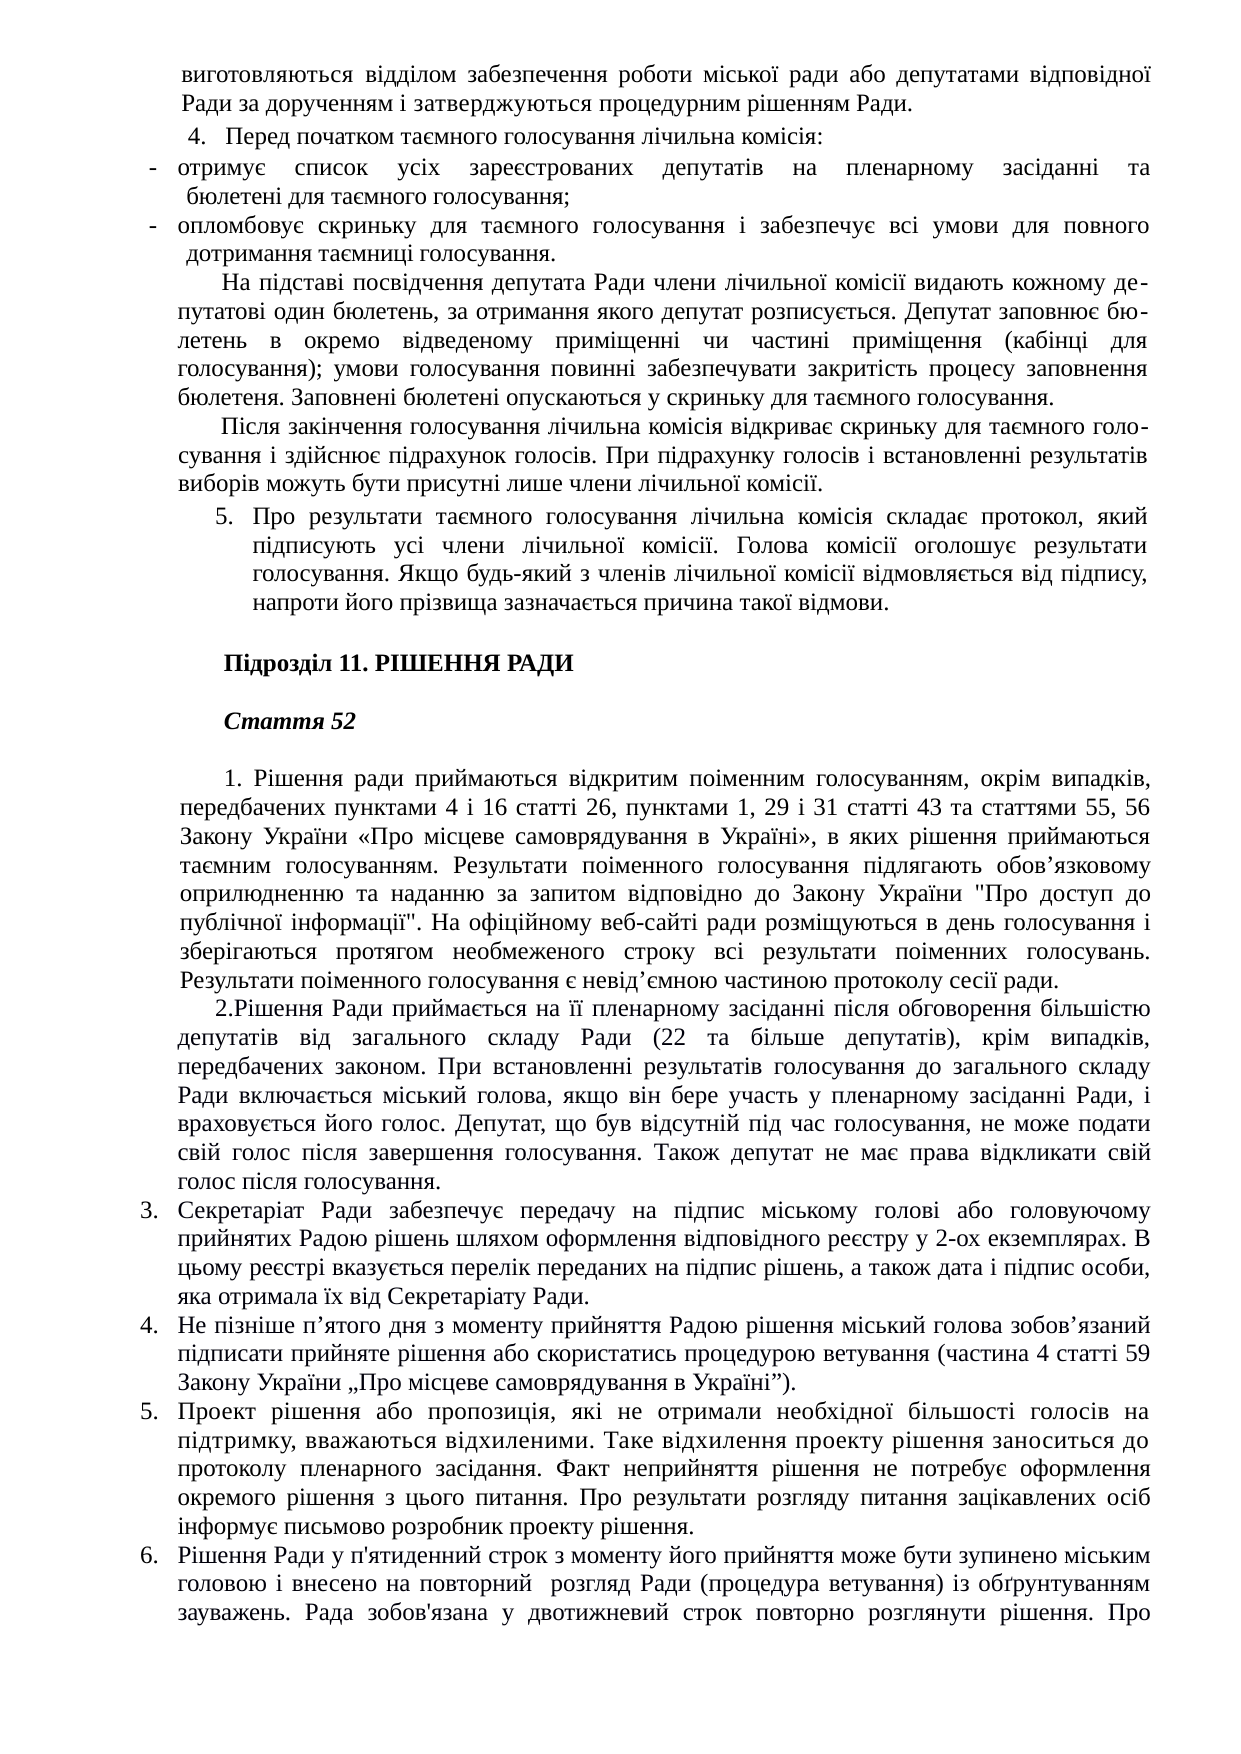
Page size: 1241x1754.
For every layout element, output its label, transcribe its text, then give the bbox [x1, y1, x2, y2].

list отримує список усіх зареєстрованих депутатів на пленарному засіданні та бюлетені для таємного голосування; [149, 152, 1152, 210]
text 1. Рішення ради приймаються відкритим поіменним голосуванням, окрім випадків, передбачених пунктами 4 і 16 статті 26, пунктами 1, 29 і 31 статті 43 та статтями 55, 56 Закону України «Про місцеве самоврядування в Україні», в яких рішення приймаються таємним голосуванням. Результати поіменного голосування підлягають обов’язковому оприлюдненню та наданню за запитом відповідно до Закону України "Про доступ до публічної інформації". На офіційному веб-сайті ради розміщуються в день голосування і зберігаються протягом необмеженого строку всі результати поіменних голосувань. Результати поіменного голосування є невід’ємною частиною протоколу сесії ради. [179, 763, 1152, 993]
text Після закінчення голосування лічильна комісія відкриває скриньку для таємного голосування і здійснює підрахунок голосів. При підрахунку голосів і встановленні результатів виборів можуть бути присутні лише члени лічильної комісії. [178, 411, 1149, 497]
list Не пізніше п’ятого дня з моменту прийняття Радою рішення міський голова зобов’язаний підписати прийняте рішення або скористатись процедурою ветування (частина 4 статті 59 Закону України „Про місцеве самоврядування в Україні”). [140, 1310, 1152, 1396]
list Перед початком таємного голосування лічильна комісія: [188, 121, 1152, 150]
text Підрозділ 11. РІШЕННЯ РАДИ [179, 648, 1152, 677]
text 2.Рішення Ради приймається на її пленарному засіданні після обговорення більшістю депутатів від загального складу Ради (22 та більше депутатів), крім випадків, передбачених законом. При встановленні результатів голосування до загального складу Ради включається міський голова, якщо він бере участь у пленарному засіданні Ради, і враховується його голос. Депутат, що був відсутній під час голосування, не може подати свій голос після завершення голосування. Також депутат не має права відкликати свій голос після голосування. [177, 993, 1152, 1195]
list Проект рішення або пропозиція, які не отримали необхідної більшості голосів на підтримку, вважаються відхиленими. Таке відхилення проекту рішення заноситься до протоколу пленарного засідання. Факт неприйняття рішення не потребує оформлення окремого рішення з цього питання. Про результати розгляду питання зацікавлених осіб інформує письмово розробник проекту рішення. [140, 1396, 1152, 1540]
list Секретаріат Ради забезпечує передачу на підпис міському голові або головуючому прийнятих Радою рішень шляхом оформлення відповідного реєстру у 2-ох екземплярах. В цьому реєстрі вказується перелік переданих на підпис рішень, а також дата і підпис особи, яка отримала їх від Секретаріату Ради. [140, 1195, 1152, 1310]
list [140, 1540, 1152, 1626]
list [143, 59, 1152, 117]
list Про результати таємного голосування лічильна комісія складає протокол, який підписують усі члени лічильної комісії. Голова комісії оголошує результати голосування. Якщо будь-який з членів лічильної комісії відмовляється від підпису, напроти його прізвища зазначається причина такої відмови. [215, 501, 1149, 616]
text На підставі посвідчення депутата Ради члени лічильної комісії видають кожному депутатові один бюлетень, за отримання якого депутат розписується. Депутат заповнює бюлетень в окремо відведеному приміщенні чи частині приміщення (кабінці для голосування); умови голосування повинні забезпечувати закритість процесу заповнення бюлетеня. Заповнені бюлетені опускаються у скриньку для таємного голосування. [177, 267, 1148, 411]
list опломбовує скриньку для таємного голосування і забезпечує всі умови для повного дотримання таємниці голосування. [149, 210, 1152, 267]
text Стаття 52 [179, 706, 1152, 735]
